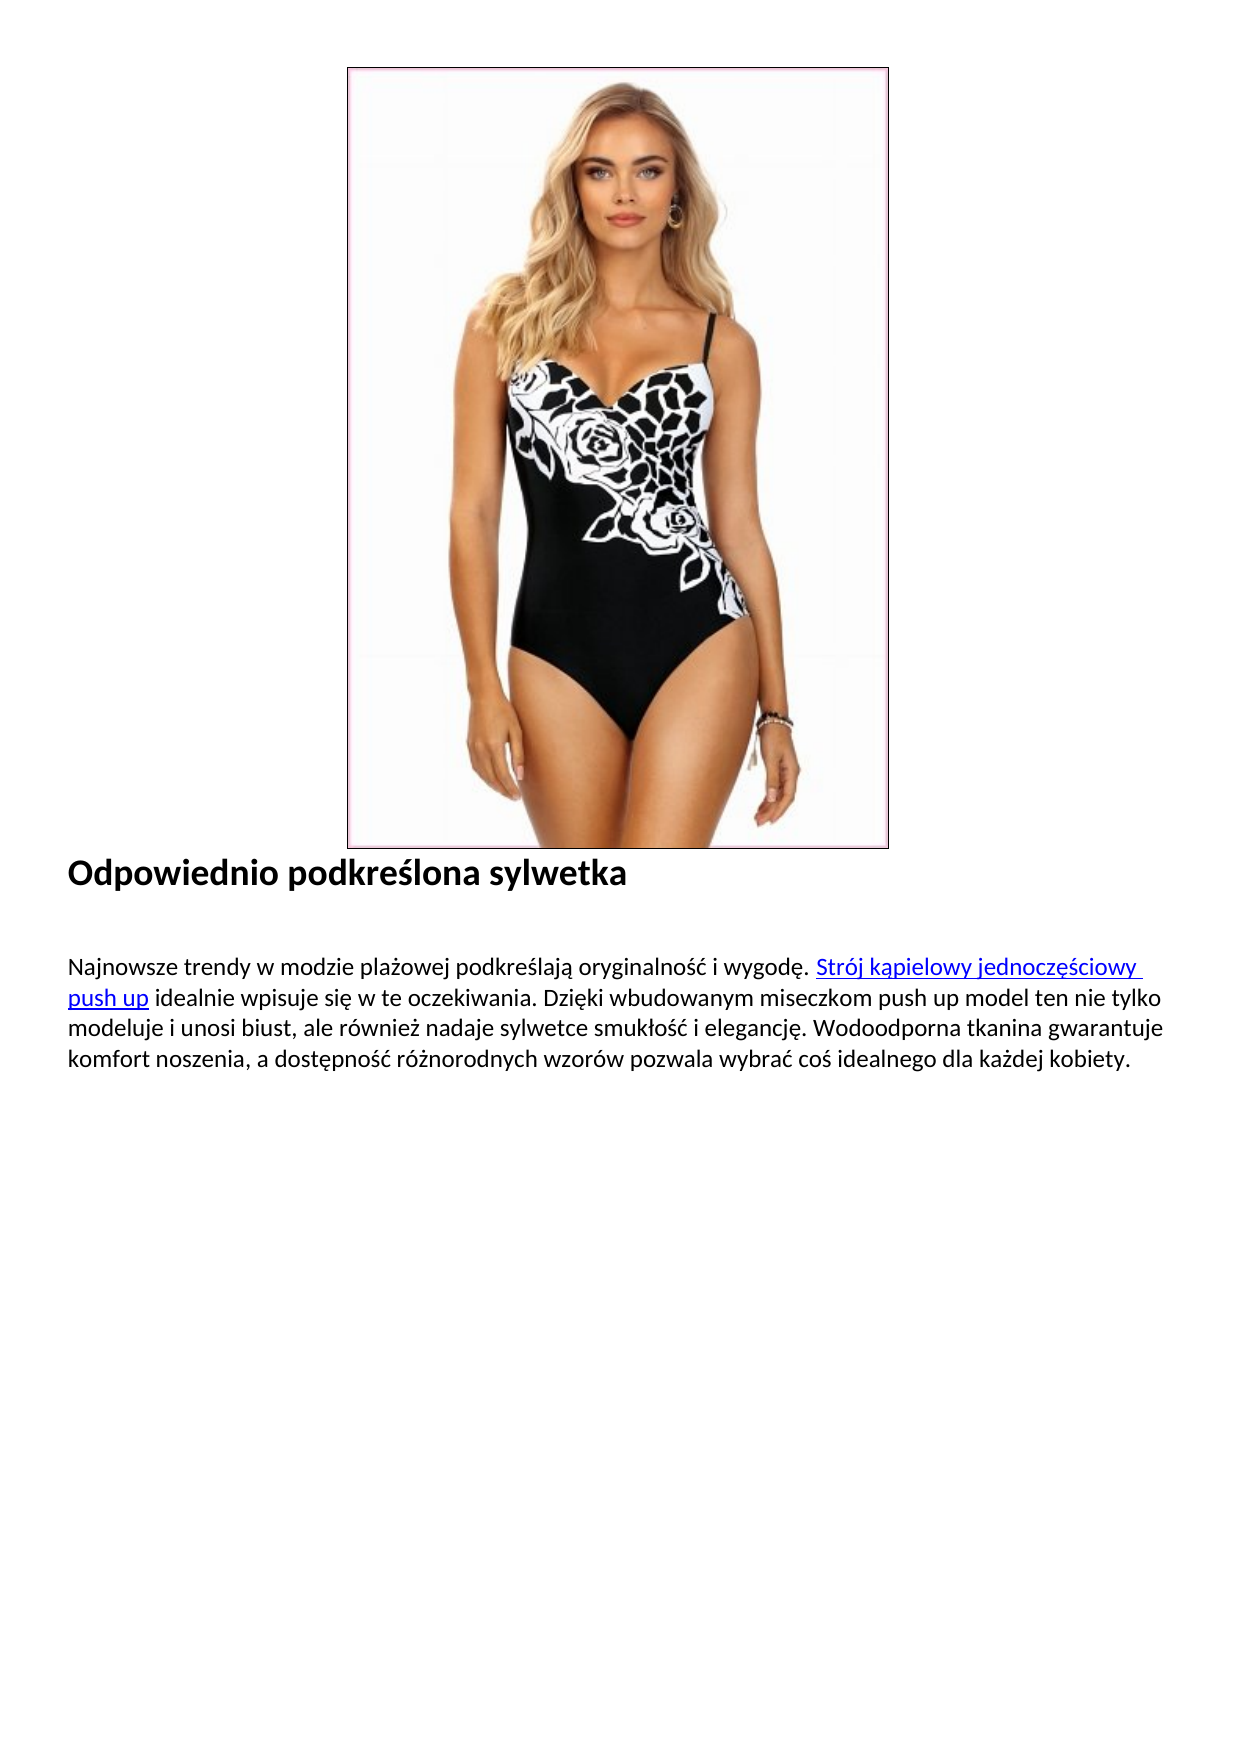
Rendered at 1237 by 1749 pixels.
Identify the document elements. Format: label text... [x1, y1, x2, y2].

text Odpowiednio podkreślona sylwetka [68, 849, 1169, 895]
text Najnowsze trendy w modzie plażowej podkreślają oryginalność i wygodę. Strój kąpielowy jednoczęściowy push up idealnie wpisuje się w te oczekiwania. Dzięki wbudowanym miseczkom push up model ten nie tylko modeluje i unosi biust, ale również nadaje sylwetce smukłość i elegancję. Wodoodporna tkanina gwarantuje komfort noszenia, a dostępność różnorodnych wzorów pozwala wybrać coś idealnego dla każdej kobiety. [68, 951, 1169, 1073]
picture [348, 68, 888, 848]
